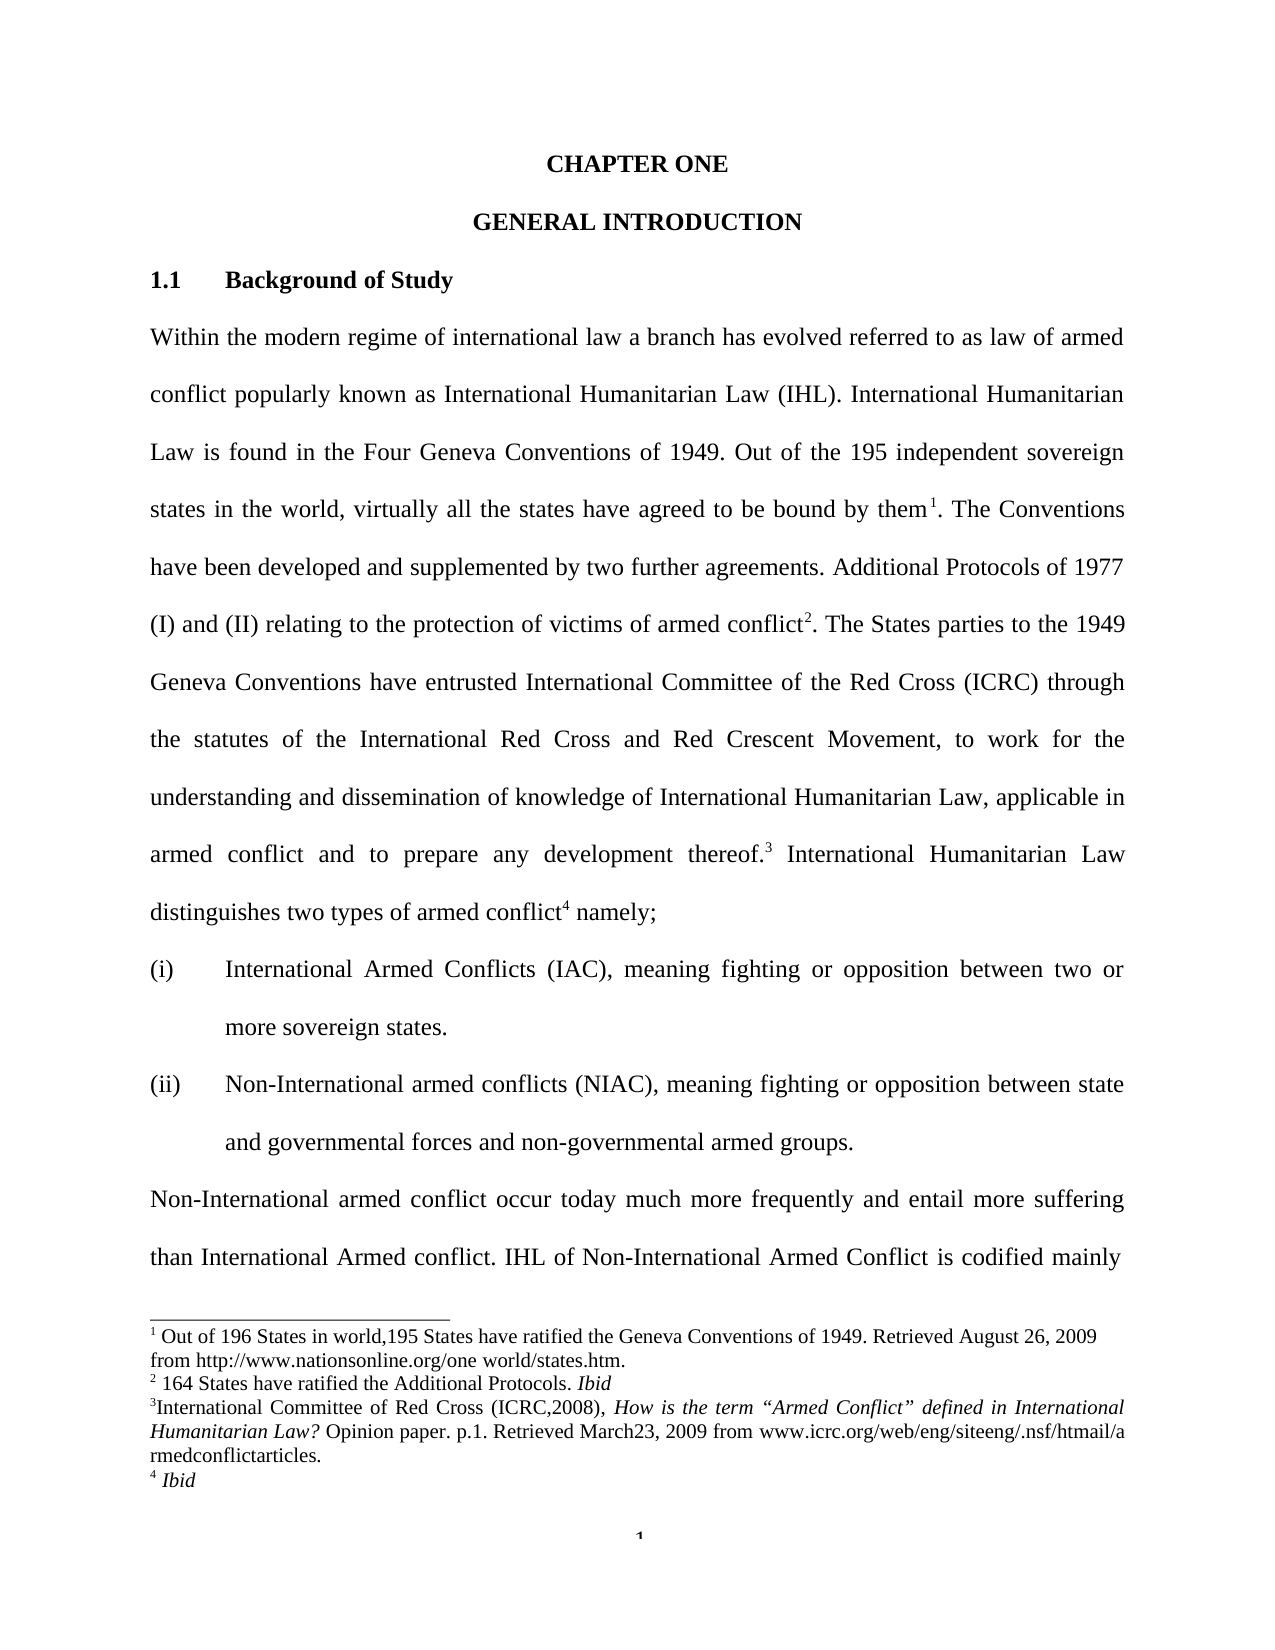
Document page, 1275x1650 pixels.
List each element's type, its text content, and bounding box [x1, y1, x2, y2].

list Non-International armed conflicts (NIAC), meaning fighting or opposition between state and governmental forces and non-governmental armed groups. [150, 1069, 1125, 1156]
text 2 164 States have ratified the Additional Protocols. Ibid [150, 1372, 1137, 1395]
text (I) and (II) relating to the protection of victims of armed conflict2. The States parties to the 1949 Geneva Conventions have entrusted International Committee of the Red Cross (ICRC) through the statutes of the International Red Cross and Red Crescent Movement, to work for the understanding and dissemination of knowledge of International Humanitarian Law, applicable in armed conflict and to prepare any development thereof.3 International Humanitarian Law distinguishes two types of armed conflict4 namely; [150, 609, 1126, 926]
text Within the modern regime of international law a branch has evolved referred to as law of armed conflict popularly known as International Humanitarian Law (IHL). International Humanitarian Law is found in the Four Geneva Conventions of 1949. Out of the 195 independent sovereign states in the world, virtually all the states have agreed to be bound by them1. The Conventions have been developed and supplemented by two further agreements. Additional Protocols of 1977 [150, 322, 1125, 580]
text 1 Out of 196 States in world,195 States have ratified the Geneva Conventions of 1949. Retrieved August 26, 2009 from http://www.nationsonline.org/one world/states.htm. [150, 1324, 1099, 1372]
list International Armed Conflicts (IAC), meaning fighting or opposition between two or more sovereign states. [150, 954, 1125, 1041]
text 4 Ibid [150, 1468, 1137, 1492]
text 3International Committee of Red Cross (ICRC,2008), How is the term “Armed Conflict” defined in International Humanitarian Law? Opinion paper. p.1. Retrieved March23, 2009 from www.icrc.org/web/eng/siteeng/.nsf/htmail/a rmedconflictarticles. [150, 1395, 1125, 1467]
subtitle Background of Study [150, 265, 1137, 293]
text Non-International armed conflict occur today much more frequently and entail more suffering than International Armed conflict. IHL of Non-International Armed Conflict is codified mainly [150, 1184, 1125, 1271]
text CHAPTER ONE GENERAL INTRODUCTION [472, 149, 803, 236]
